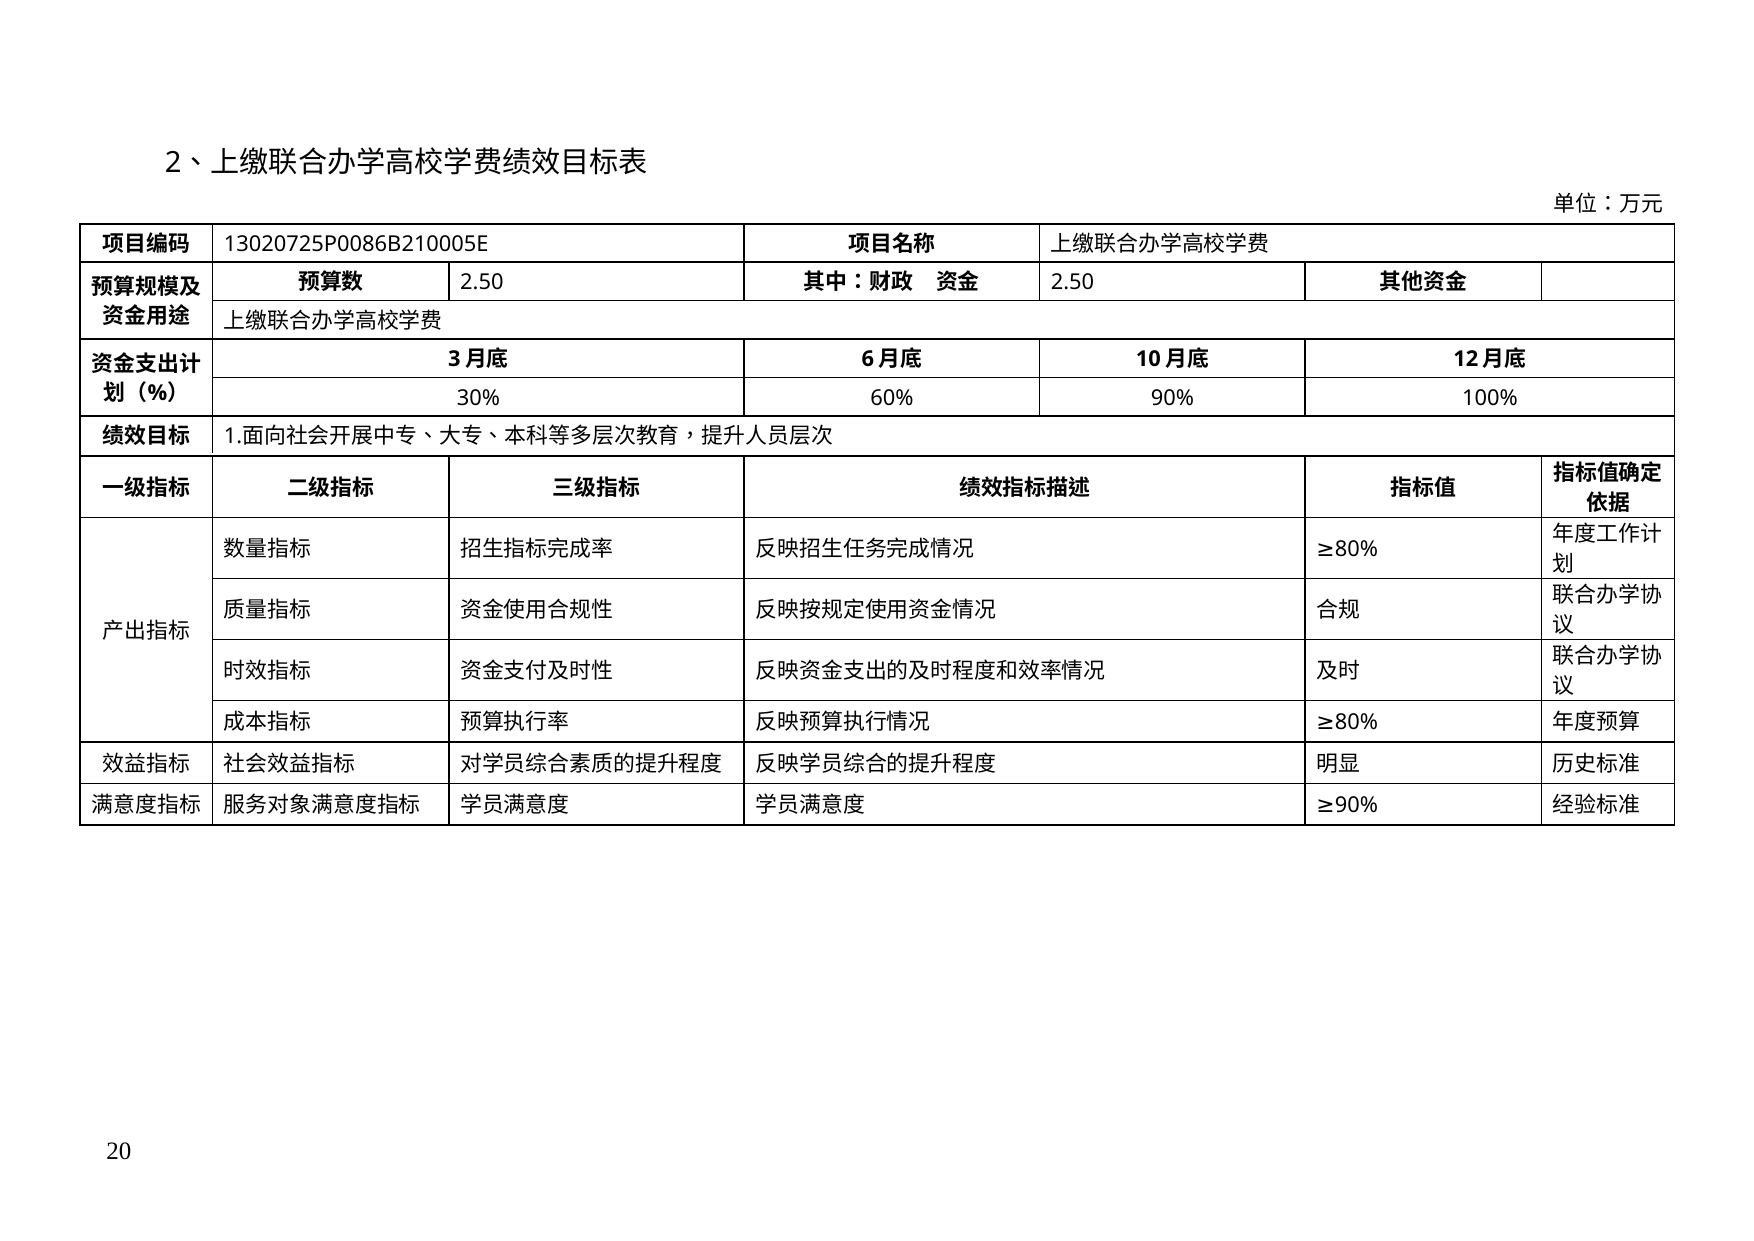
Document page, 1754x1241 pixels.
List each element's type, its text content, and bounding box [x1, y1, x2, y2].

table_cell 2.50 [1040, 263, 1304, 300]
table_cell 其他资金 [1306, 263, 1541, 300]
table_cell 招生指标完成率 [450, 518, 743, 577]
table_cell 联合办学协议 [1542, 579, 1674, 639]
table_cell 其中：财政 资金 [745, 263, 1039, 300]
table_cell 项目名称 [745, 225, 1039, 261]
table_cell 反映学员综合的提升程度 [745, 743, 1304, 782]
table_cell 预算执行率 [450, 701, 743, 741]
table_cell 对学员综合素质的提升程度 [450, 743, 743, 782]
table_cell 反映按规定使用资金情况 [745, 579, 1304, 639]
table_cell 上缴联合办学高校学费 [213, 301, 1674, 338]
table_cell ≥80% [1306, 518, 1541, 577]
table_cell 30% [213, 378, 743, 415]
table_cell 预算规模及资金用途 [81, 263, 212, 338]
table_cell 效益指标 [81, 743, 212, 782]
table_cell 成本指标 [213, 701, 448, 741]
table_cell 社会效益指标 [213, 743, 448, 782]
table_cell 服务对象满意度指标 [213, 784, 448, 824]
table_cell 60% [745, 378, 1039, 415]
table_cell 资金使用合规性 [450, 579, 743, 639]
table_cell 6月底 [745, 340, 1039, 377]
table_cell 反映预算执行情况 [745, 701, 1304, 741]
table_header 指标值确定依据 [1542, 457, 1674, 516]
table_cell 年度工作计划 [1542, 518, 1674, 577]
table_cell 明显 [1306, 743, 1541, 782]
table_cell 反映招生任务完成情况 [745, 518, 1304, 577]
table_header 三级指标 [450, 457, 743, 516]
table_cell 绩效目标 [81, 417, 212, 453]
table_cell 2.50 [450, 263, 743, 300]
table_cell 数量指标 [213, 518, 448, 577]
table_cell 经验标准 [1542, 784, 1674, 824]
table_cell 联合办学协议 [1542, 640, 1674, 700]
table_cell 资金支付及时性 [450, 640, 743, 700]
table_cell 上缴联合办学高校学费 [1040, 225, 1674, 261]
table_cell 产出指标 [81, 518, 212, 741]
table_cell [1542, 263, 1674, 300]
table_cell 时效指标 [213, 640, 448, 700]
table_header 一级指标 [81, 457, 212, 516]
table_cell ≥80% [1306, 701, 1541, 741]
table_cell 90% [1040, 378, 1304, 415]
table_cell 3月底 [213, 340, 743, 377]
table_cell 100% [1306, 378, 1674, 415]
table_cell 及时 [1306, 640, 1541, 700]
table_header 单位：万元 [81, 183, 1674, 223]
table_cell 满意度指标 [81, 784, 212, 824]
table_cell 反映资金支出的及时程度和效率情况 [745, 640, 1304, 700]
table_cell 预算数 [213, 263, 448, 300]
table_cell 历史标准 [1542, 743, 1674, 782]
table_cell 资金支出计划（%） [81, 340, 212, 415]
table_cell 12月底 [1306, 340, 1674, 377]
table_cell 1.面向社会开展中专、大专、本科等多层次教育，提升人员层次 [213, 417, 1674, 453]
table_header 指标值 [1306, 457, 1541, 516]
table_cell 学员满意度 [450, 784, 743, 824]
table_cell 10月底 [1040, 340, 1304, 377]
table_cell 年度预算 [1542, 701, 1674, 741]
table_header 绩效指标描述 [745, 457, 1304, 516]
table_cell 学员满意度 [745, 784, 1304, 824]
table_cell 合规 [1306, 579, 1541, 639]
table_cell 质量指标 [213, 579, 448, 639]
table_cell 项目编码 [81, 225, 212, 261]
text 2、上缴联合办学高校学费绩效目标表 [106, 142, 1648, 181]
table_cell ≥90% [1306, 784, 1541, 824]
table_cell 13020725P0086B210005E [213, 225, 743, 261]
table_header 二级指标 [213, 457, 448, 516]
